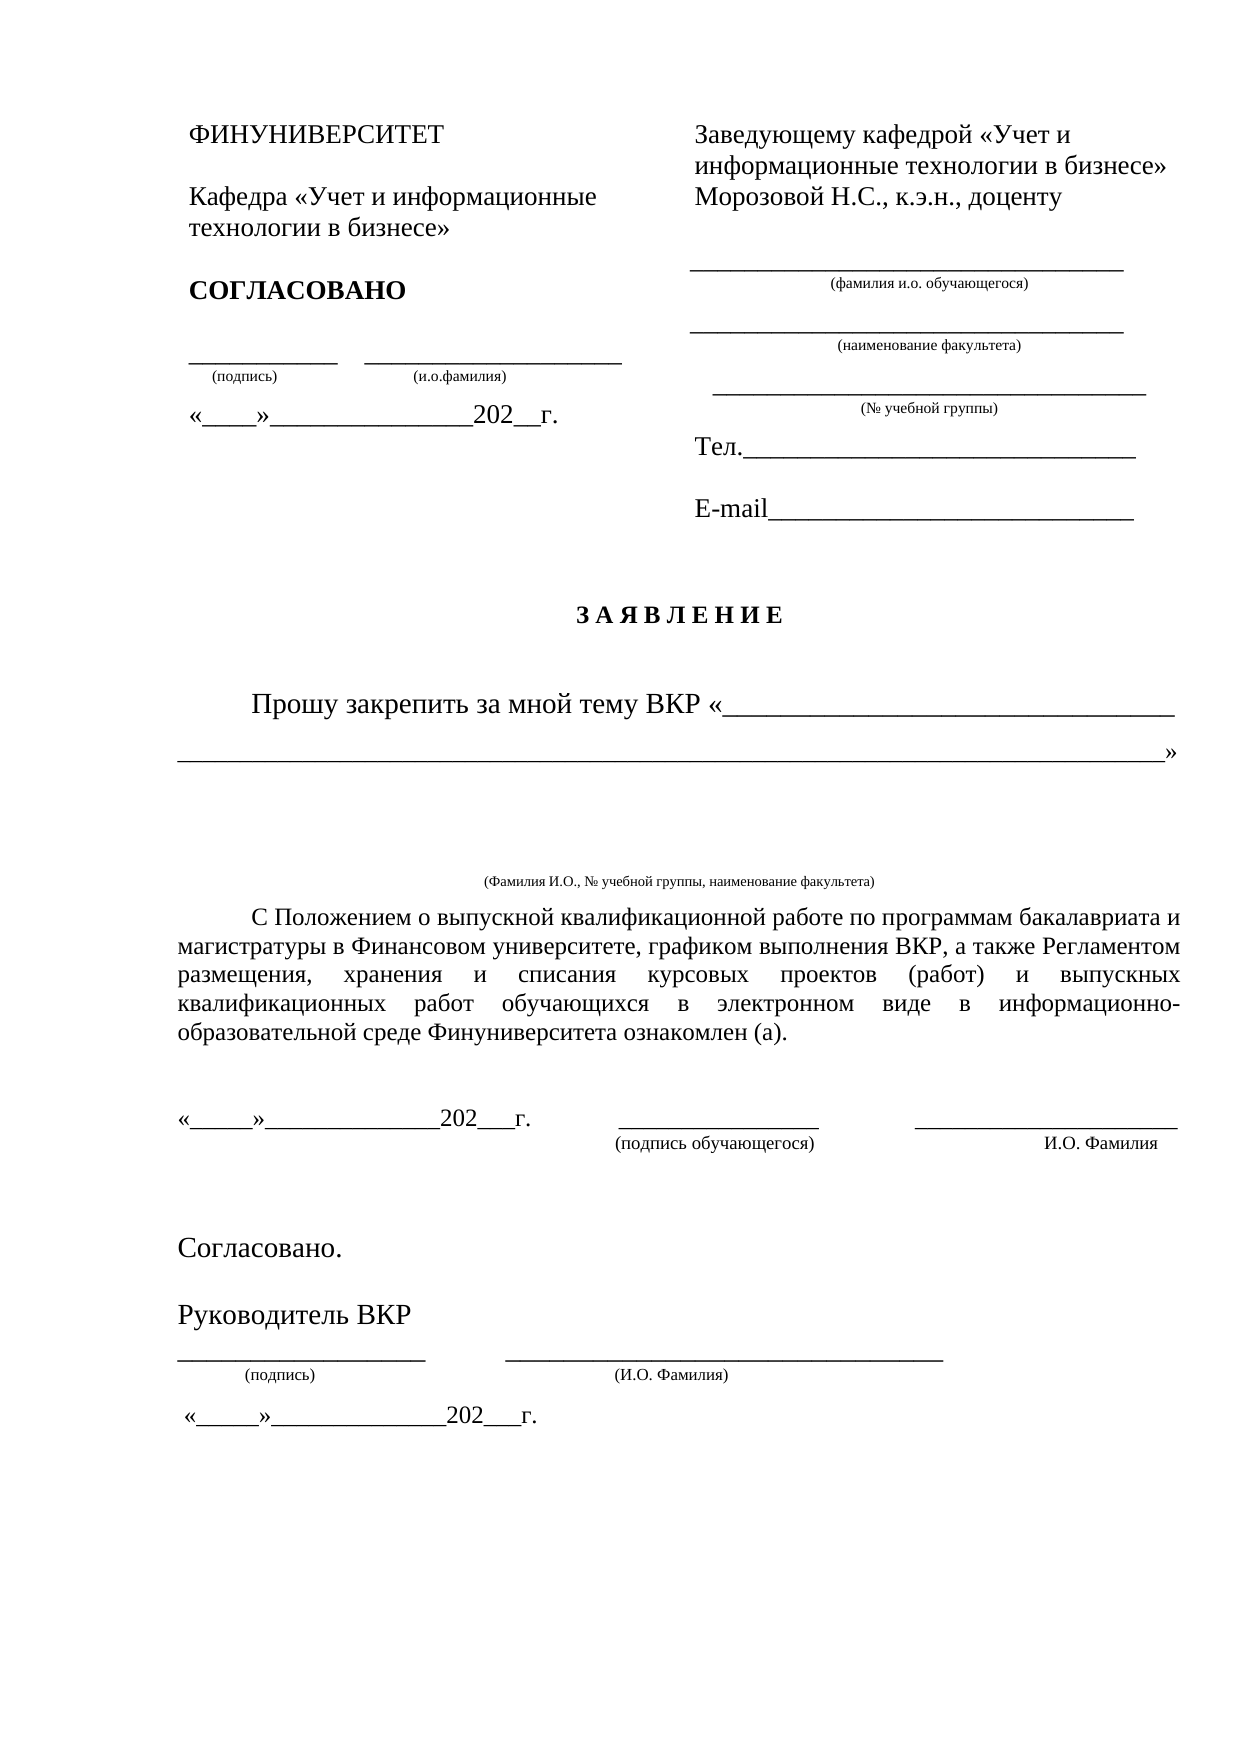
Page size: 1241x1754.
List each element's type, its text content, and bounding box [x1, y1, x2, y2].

text С Положением о выпускной квалификационной работе по программам бакалавриата и магистратуры в Финансовом университете, графиком выполнения ВКР, а также Регламентом размещения, хранения и списания курсовых проектов (работ) и выпускных квалификационных работ обучающихся в электронном виде в информационно-образовательной среде Финуниверситета ознакомлен (а). [177, 902, 1181, 1046]
text _________________ ______________________________ [177, 1331, 1181, 1364]
text Согласовано. [177, 1230, 1181, 1264]
table_header ФИНУНИВЕРСИТЕТ Кафедра «Учет и информационные технологии в бизнесе» СОГЛАСОВАНО ___________ ___________________ (подпись) (и.о.фамилия) «____»_______________202__г. [177, 118, 679, 523]
text (подпись) (И.О. Фамилия) [177, 1364, 1181, 1398]
text _______________________________________________________________________________» [177, 736, 1181, 765]
text Прошу закрепить за мной тему ВКР «_______________________________ [177, 686, 1181, 719]
table_header Заведующему кафедрой «Учет и информационные технологии в бизнесе» Морозовой Н.С., к.э.н., доценту ________________________________ (фамилия и.о. обучающегося) ________________________________ (наименование факультета) ________________________________ (№ учебной группы) Тел._____________________________ E-mail___________________________ [679, 118, 1180, 523]
text (Фамилия И.О., № учебной группы, наименование факультета) [177, 873, 1181, 902]
text Руководитель ВКР [177, 1297, 1181, 1331]
text (подпись обучающегося) И.О. Фамилия [177, 1132, 1181, 1154]
text З А Я В Л Е Н И Е [177, 600, 1181, 628]
text «_____»______________202___г. ________________ _____________________ [177, 1103, 1181, 1132]
text «_____»______________202___г. [183, 1398, 1181, 1430]
